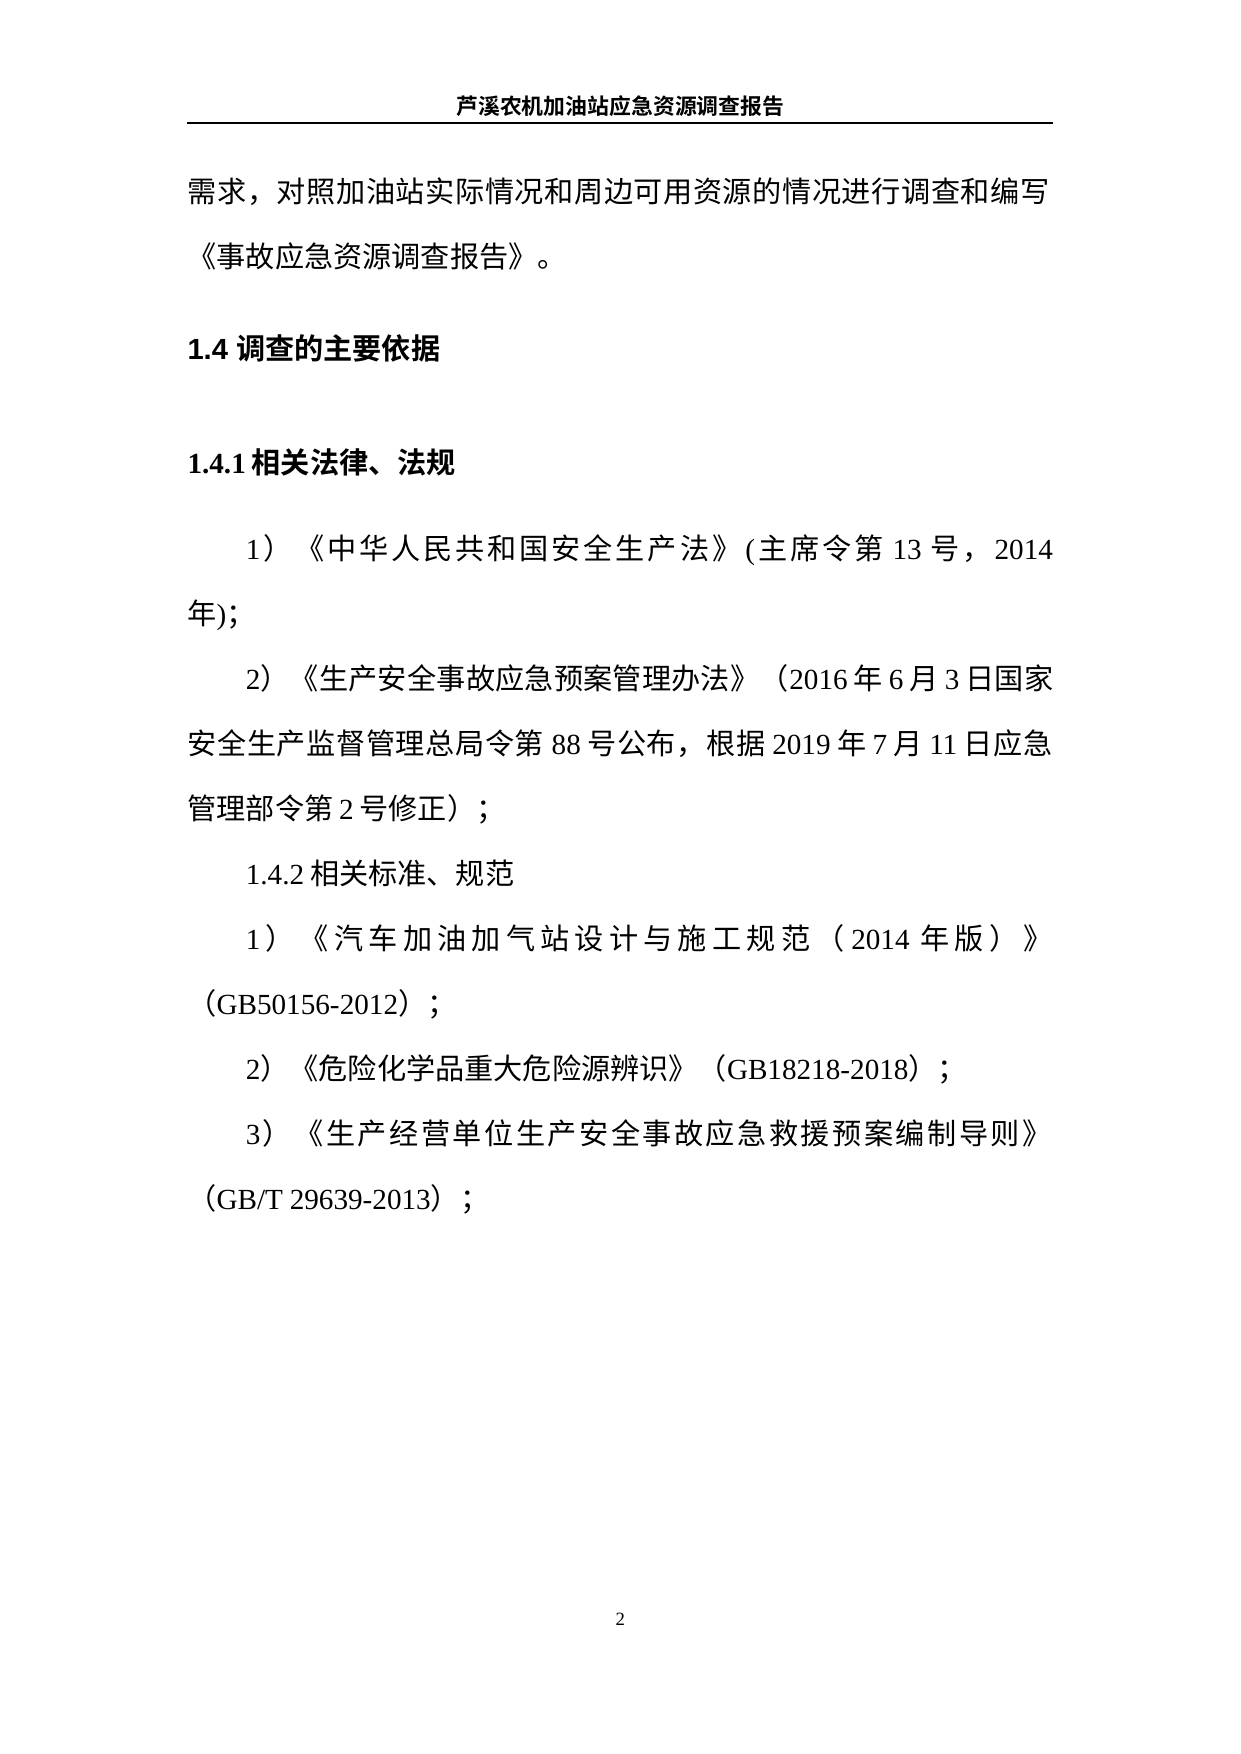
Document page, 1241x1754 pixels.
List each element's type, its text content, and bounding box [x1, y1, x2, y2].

subtitle 1.4.1相关法律、法规 [187, 428, 1053, 493]
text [187, 157, 1053, 287]
subtitle 1.4 调查的主要依据 [187, 314, 1053, 379]
text 1）《中华人民共和国安全生产法》(主席令第13号，2014年)； [187, 514, 1053, 644]
text 1.4.2相关标准、规范 [187, 839, 1053, 904]
text 1）《汽车加油加气站设计与施工规范（2014年版）》（GB50156-2012）； [187, 904, 1053, 1034]
text 2）《危险化学品重大危险源辨识》（GB18218-2018）； [187, 1034, 1053, 1099]
text 2）《生产安全事故应急预案管理办法》（2016年6月3日国家安全生产监督管理总局令第88号公布，根据2019年7月11日应急管理部令第2号修正）； [187, 644, 1053, 839]
text 3）《生产经营单位生产安全事故应急救援预案编制导则》（GB/T 29639-2013）； [187, 1099, 1053, 1229]
